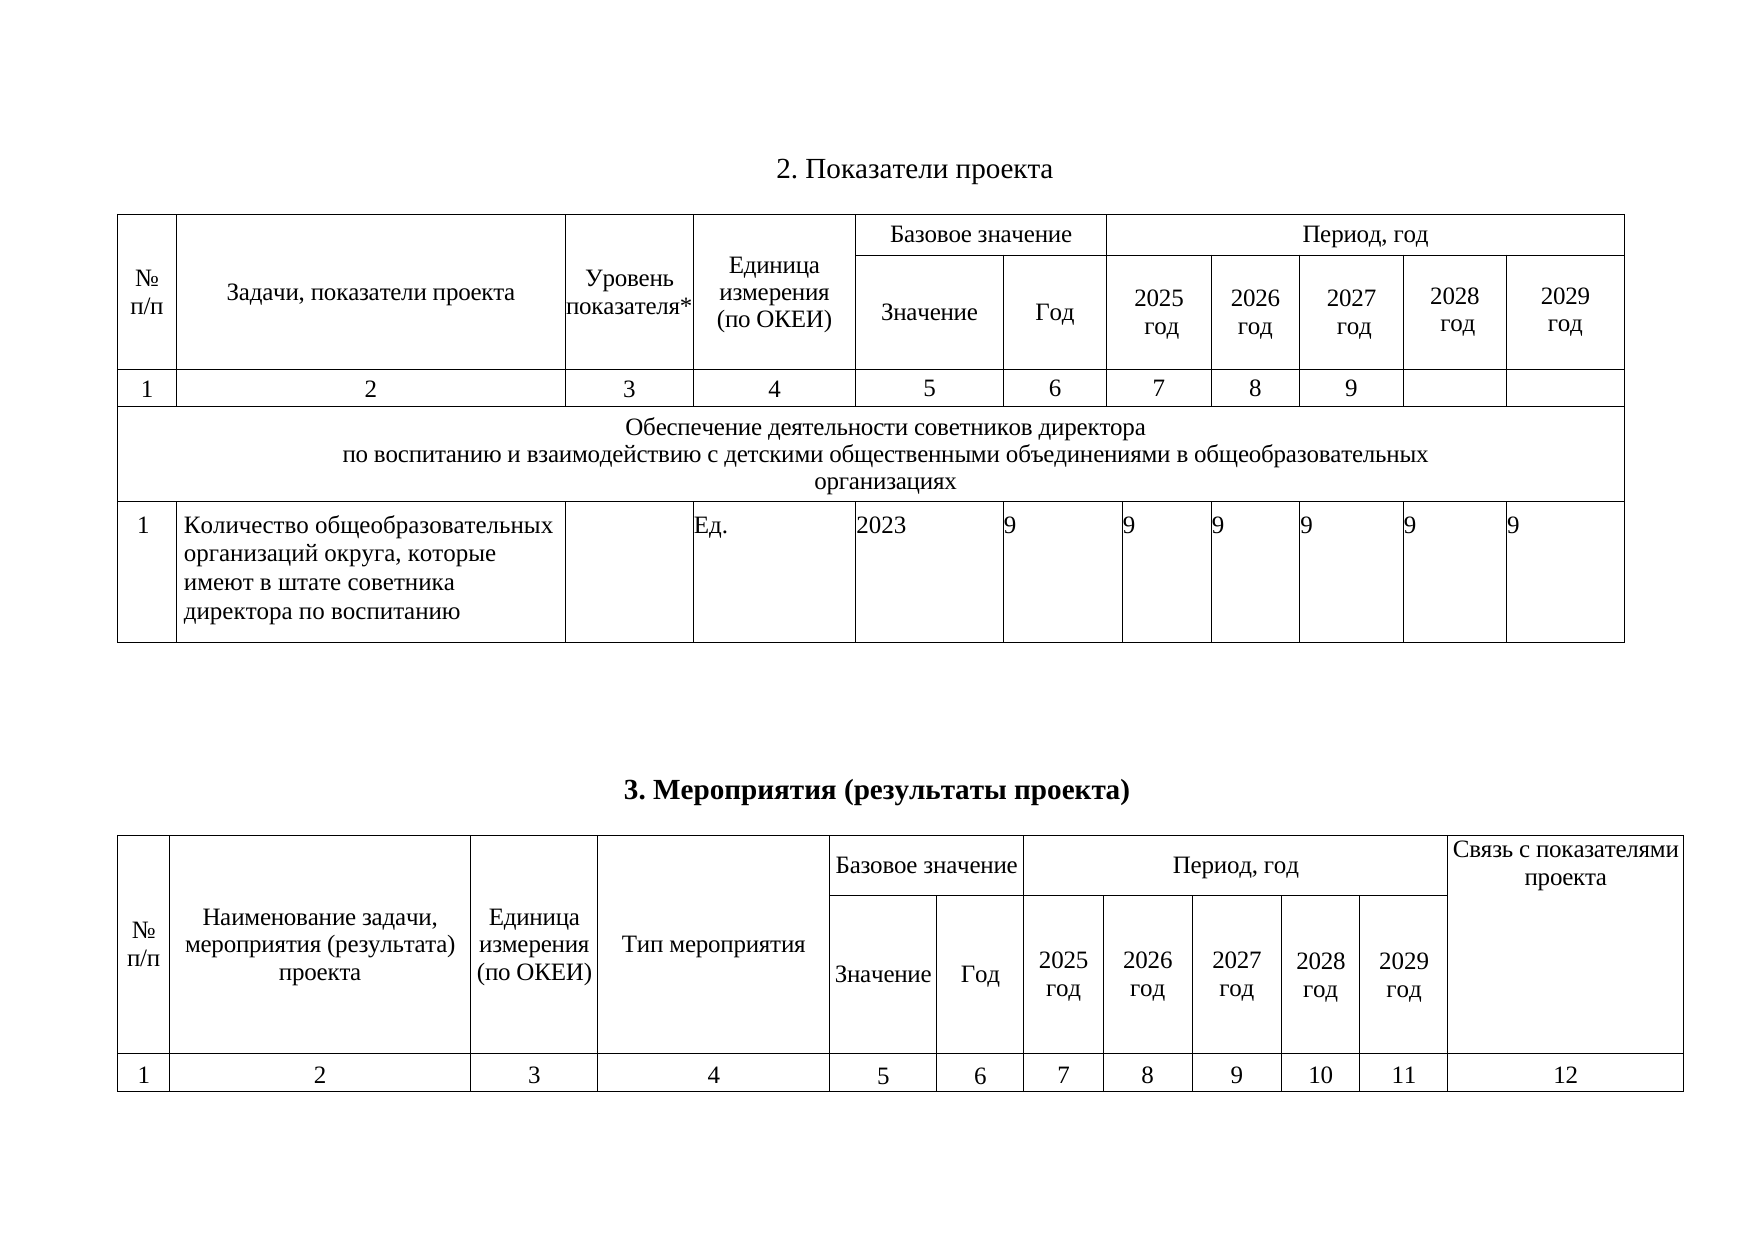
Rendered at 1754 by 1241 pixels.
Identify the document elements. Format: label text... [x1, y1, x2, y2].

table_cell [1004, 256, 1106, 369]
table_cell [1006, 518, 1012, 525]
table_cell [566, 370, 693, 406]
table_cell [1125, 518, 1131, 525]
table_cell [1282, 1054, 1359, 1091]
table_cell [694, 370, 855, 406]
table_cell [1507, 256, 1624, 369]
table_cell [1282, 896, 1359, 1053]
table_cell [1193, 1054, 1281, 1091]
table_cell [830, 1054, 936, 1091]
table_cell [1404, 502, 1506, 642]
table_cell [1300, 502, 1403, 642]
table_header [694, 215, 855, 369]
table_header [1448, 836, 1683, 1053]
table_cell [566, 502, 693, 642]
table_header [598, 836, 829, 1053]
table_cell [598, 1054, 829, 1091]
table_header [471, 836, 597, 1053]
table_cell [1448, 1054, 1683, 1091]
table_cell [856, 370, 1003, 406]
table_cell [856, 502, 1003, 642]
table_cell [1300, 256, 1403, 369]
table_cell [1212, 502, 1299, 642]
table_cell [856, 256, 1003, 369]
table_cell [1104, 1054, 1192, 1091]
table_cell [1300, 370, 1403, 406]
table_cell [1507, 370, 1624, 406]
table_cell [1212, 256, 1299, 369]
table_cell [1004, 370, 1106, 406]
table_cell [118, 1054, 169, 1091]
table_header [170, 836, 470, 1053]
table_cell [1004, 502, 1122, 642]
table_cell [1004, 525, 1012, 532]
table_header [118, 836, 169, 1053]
text 3. Мероприятия (результаты проекта) [118, 772, 1636, 806]
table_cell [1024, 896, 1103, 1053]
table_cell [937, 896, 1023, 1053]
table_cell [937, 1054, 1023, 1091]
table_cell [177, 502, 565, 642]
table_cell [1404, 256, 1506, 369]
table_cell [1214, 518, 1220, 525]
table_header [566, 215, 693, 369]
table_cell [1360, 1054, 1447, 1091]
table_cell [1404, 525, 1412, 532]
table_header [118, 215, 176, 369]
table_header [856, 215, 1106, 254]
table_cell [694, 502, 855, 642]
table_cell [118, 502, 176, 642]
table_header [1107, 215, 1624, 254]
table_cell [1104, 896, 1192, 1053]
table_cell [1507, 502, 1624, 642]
text 2. Показатели проекта [193, 152, 1636, 185]
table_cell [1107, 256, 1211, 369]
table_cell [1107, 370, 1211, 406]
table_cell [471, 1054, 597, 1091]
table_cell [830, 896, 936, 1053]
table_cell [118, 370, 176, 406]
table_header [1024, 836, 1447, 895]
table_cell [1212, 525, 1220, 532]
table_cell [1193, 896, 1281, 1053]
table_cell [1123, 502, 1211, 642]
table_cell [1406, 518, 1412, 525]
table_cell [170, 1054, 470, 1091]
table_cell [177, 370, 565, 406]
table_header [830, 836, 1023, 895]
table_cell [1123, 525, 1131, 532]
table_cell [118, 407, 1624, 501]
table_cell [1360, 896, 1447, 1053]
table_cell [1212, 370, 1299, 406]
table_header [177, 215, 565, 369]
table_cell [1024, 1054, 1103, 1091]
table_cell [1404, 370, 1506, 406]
